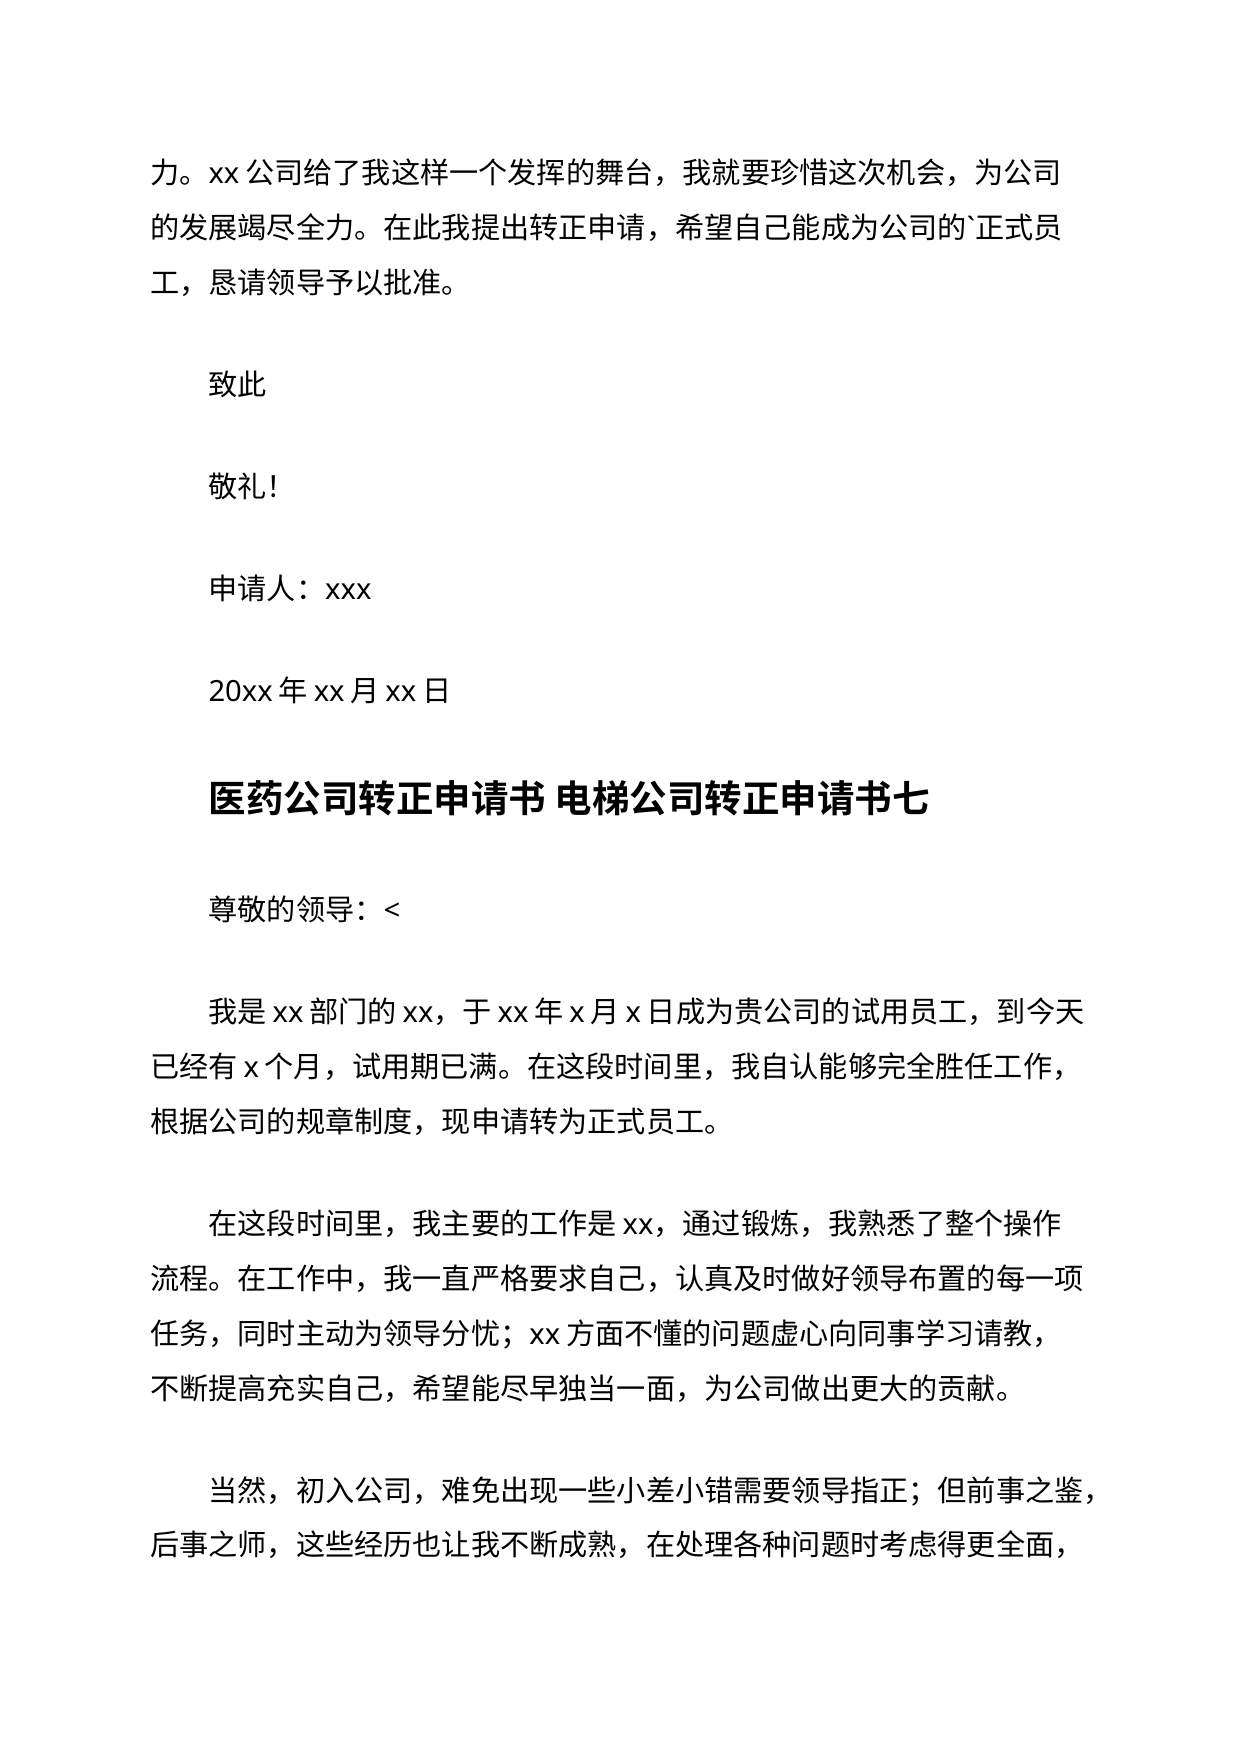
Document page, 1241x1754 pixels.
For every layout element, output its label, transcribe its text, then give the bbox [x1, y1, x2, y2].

text 敬礼！ [150, 463, 1090, 506]
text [150, 150, 1090, 302]
text 我是xx部门的xx，于xx年x月x日成为贵公司的试用员工，到今天已经有x个月，试用期已满。在这段时间里，我自认能够完全胜任工作，根据公司的规章制度，现申请转为正式员工。 [150, 989, 1090, 1141]
text 致此 [150, 362, 1090, 404]
text 申请人：xxx [150, 565, 1090, 608]
text 20xx年xx月xx日 [150, 667, 1090, 710]
text 尊敬的领导：< [150, 887, 1090, 929]
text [150, 1467, 1090, 1564]
text 在这段时间里，我主要的工作是xx，通过锻炼，我熟悉了整个操作流程。在工作中，我一直严格要求自己，认真及时做好领导布置的每一项任务，同时主动为领导分忧；xx方面不懂的问题虚心向同事学习请教，不断提高充实自己，希望能尽早独当一面，为公司做出更大的贡献。 [150, 1200, 1090, 1408]
text 医药公司转正申请书 电梯公司转正申请书七 [150, 769, 1090, 823]
